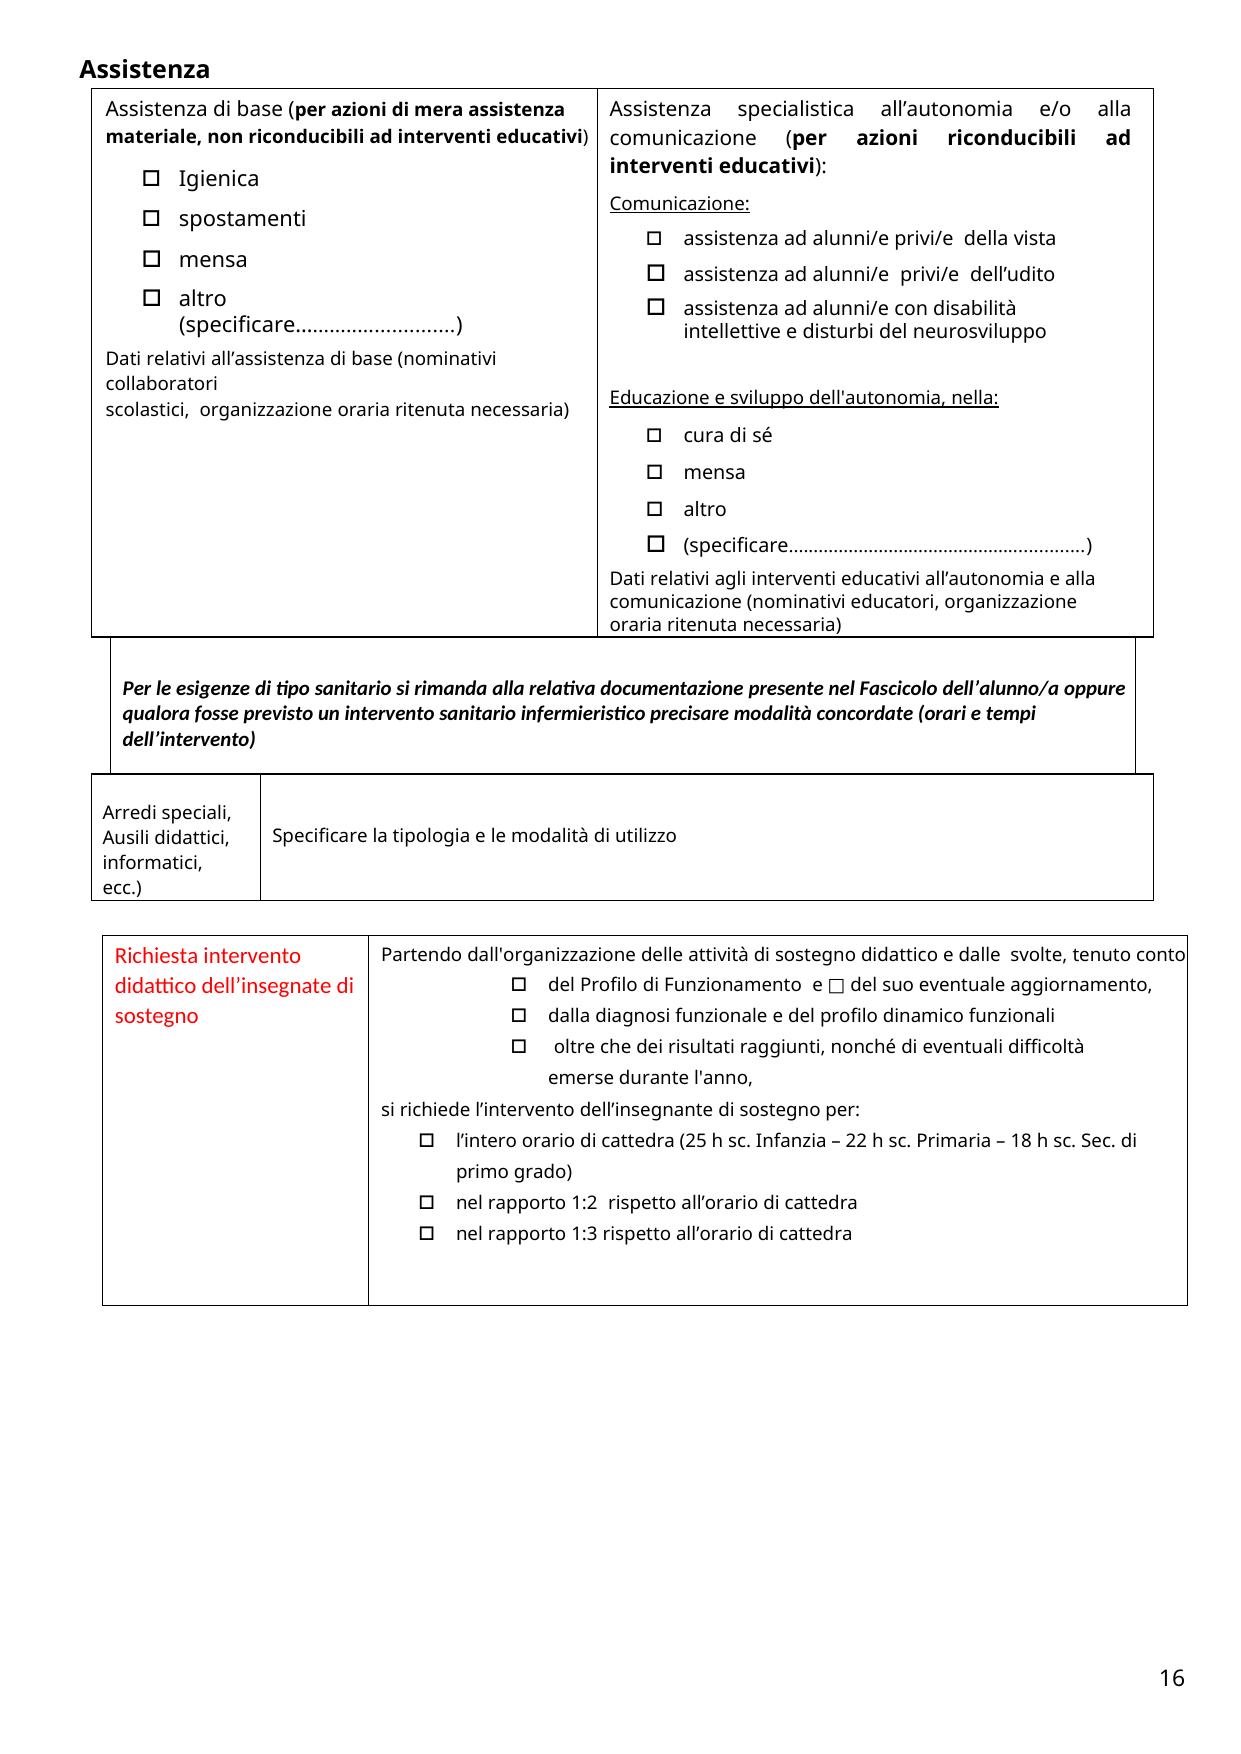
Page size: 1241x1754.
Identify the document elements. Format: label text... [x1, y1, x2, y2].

table_header Richiesta intervento didattico dell’insegnate di sostegno [103, 936, 368, 1305]
text Assistenza [79, 52, 1211, 86]
table_header Assistenza specialistica all’autonomia e/o alla comunicazione (per azioni riconducibili ad interventi educativi): Comunicazione: assistenza ad alunni/e privi/e della vista assistenza ad alunni/e privi/e dell’udito assistenza ad alunni/e con disabilità intellettive e disturbi del neurosviluppo Educazione e sviluppo dell'autonomia, nella: cura di sé mensa altro (specificare ) Dati relativi agli interventi educativi all’autonomia e alla comunicazione (nominativi educatori, organizzazione oraria ritenuta necessaria) [598, 89, 1153, 636]
table_cell [91, 638, 110, 773]
table_cell Specificare la tipologia e le modalità di utilizzo [261, 775, 1153, 900]
table_header Partendo dall'organizzazione delle attività di sostegno didattico e dalle svolte, tenuto conto del Profilo di Funzionamento e □ del suo eventuale aggiornamento, dalla diagnosi funzionale e del profilo dinamico funzionali oltre che dei risultati raggiunti, nonché di eventuali difficoltà emerse durante l'anno, si richiede l’intervento dell’insegnante di sostegno per: l’intero orario di cattedra (25 h sc. Infanzia – 22 h sc. Primaria – 18 h sc. Sec. di primo grado) nel rapporto 1:2 rispetto all’orario di cattedra nel rapporto 1:3 rispetto all’orario di cattedra [369, 936, 1187, 1305]
table_header Assistenza di base (per azioni di mera assistenza materiale, non riconducibili ad interventi educativi) Igienica spostamenti mensa altro (specificare… ) Dati relativi all’assistenza di base (nominativi collaboratori scolastici, organizzazione oraria ritenuta necessaria) [92, 89, 597, 636]
table_cell [1136, 638, 1154, 773]
table_cell Arredi speciali, Ausili didattici, informatici, ecc.) [92, 775, 260, 900]
table_cell Per le esigenze di tipo sanitario si rimanda alla relativa documentazione presente nel Fascicolo dell’alunno/a oppure qualora fosse previsto un intervento sanitario infermieristico precisare modalità concordate (orari e tempi dell’intervento) [111, 638, 1135, 773]
